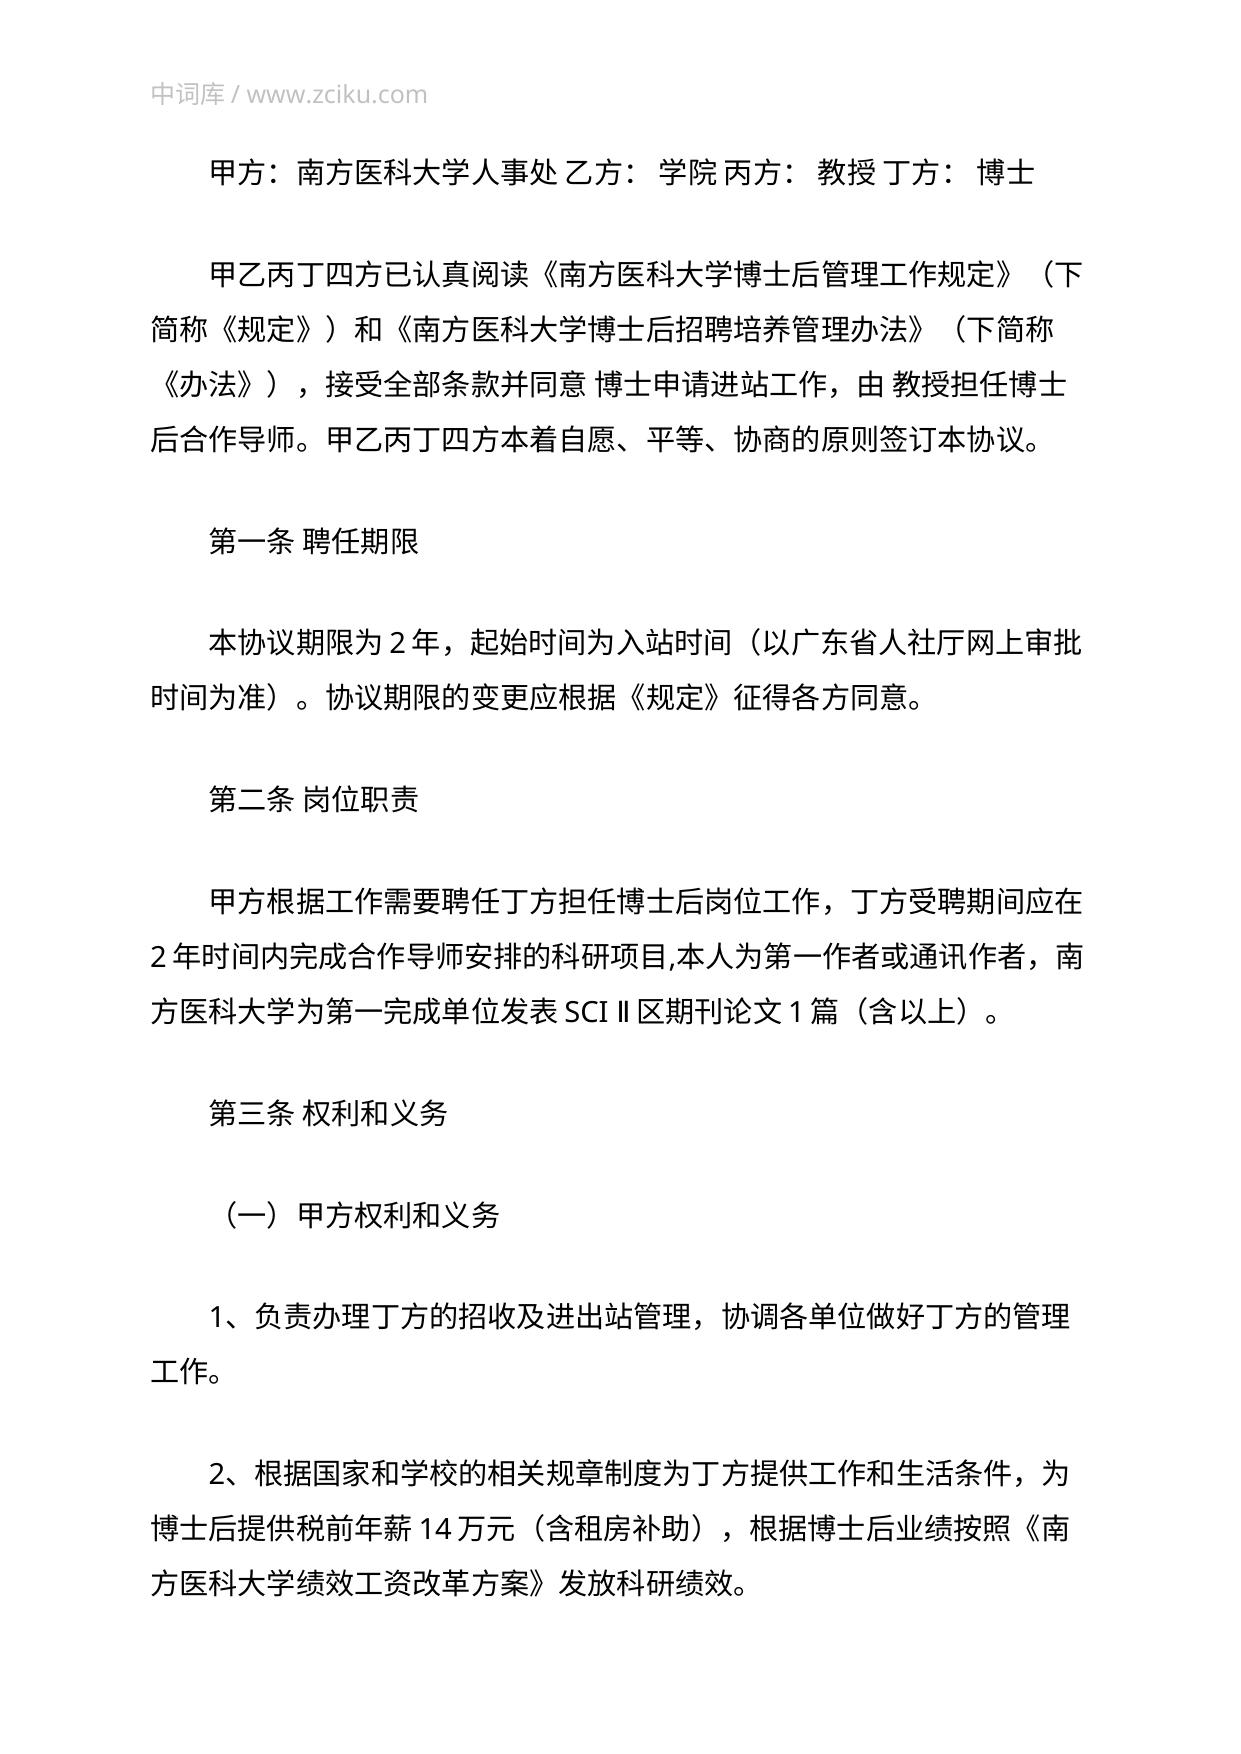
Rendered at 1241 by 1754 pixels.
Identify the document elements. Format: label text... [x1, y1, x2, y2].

text 第三条 权利和义务 [150, 1090, 1090, 1133]
text 甲乙丙丁四方已认真阅读《南方医科大学博士后管理工作规定》（下简称《规定》）和《南方医科大学博士后招聘培养管理办法》（下简称《办法》），接受全部条款并同意 博士申请进站工作，由 教授担任博士后合作导师。甲乙丙丁四方本着自愿、平等、协商的原则签订本协议。 [150, 252, 1090, 459]
text 甲方根据工作需要聘任丁方担任博士后岗位工作，丁方受聘期间应在2年时间内完成合作导师安排的科研项目,本人为第一作者或通讯作者，南方医科大学为第一完成单位发表SCI Ⅱ区期刊论文1篇（含以上）。 [150, 878, 1090, 1031]
text 1、负责办理丁方的招收及进出站管理，协调各单位做好丁方的管理工作。 [150, 1294, 1090, 1391]
text 甲方：南方医科大学人事处 乙方： 学院 丙方： 教授 丁方： 博士 [150, 150, 1090, 192]
text （一）甲方权利和义务 [150, 1192, 1090, 1234]
text 第一条 聘任期限 [150, 518, 1090, 561]
text 第二条 岗位职责 [150, 777, 1090, 819]
text 本协议期限为2年，起始时间为入站时间（以广东省人社厅网上审批时间为准）。协议期限的变更应根据《规定》征得各方同意。 [150, 620, 1090, 717]
text 2、根据国家和学校的相关规章制度为丁方提供工作和生活条件，为博士后提供税前年薪14万元（含租房补助），根据博士后业绩按照《南方医科大学绩效工资改革方案》发放科研绩效。 [150, 1451, 1090, 1603]
